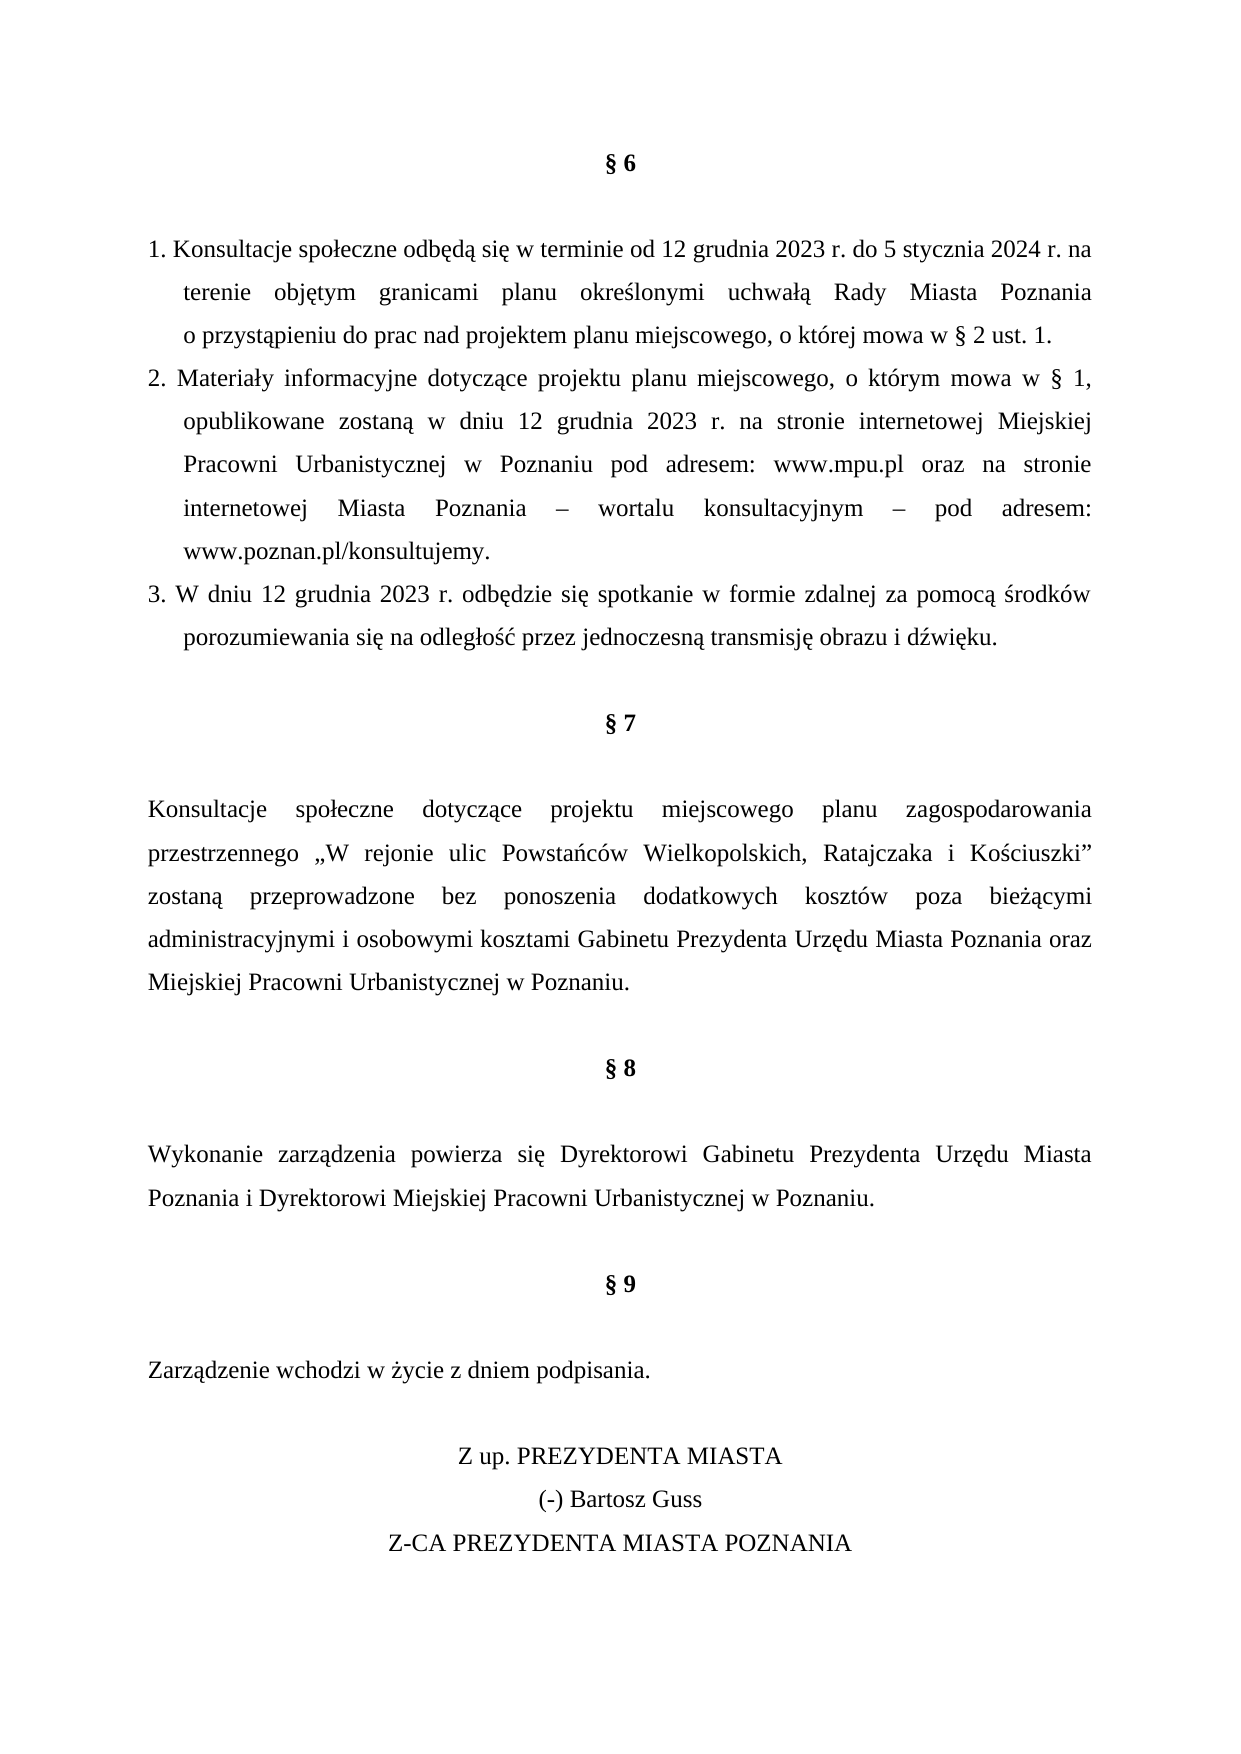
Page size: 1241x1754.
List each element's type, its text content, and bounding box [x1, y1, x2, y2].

text Wykonanie zarządzenia powierza się Dyrektorowi Gabinetu Prezydenta Urzędu Miasta Poznania i Dyrektorowi Miejskiej Pracowni Urbanistycznej w Poznaniu. [148, 1139, 1093, 1211]
text § 7 [148, 708, 1093, 737]
text (-) Bartosz Guss [148, 1484, 1093, 1513]
text § 6 [148, 148, 1093, 176]
text Z up. PREZYDENTA MIASTA [148, 1441, 1093, 1470]
text § 8 [148, 1053, 1093, 1082]
text 1. Konsultacje społeczne odbędą się w terminie od 12 grudnia 2023 r. do 5 stycznia 2024 r. na terenie objętym granicami planu określonymi uchwałą Rady Miasta Poznania o przystąpieniu do prac nad projektem planu miejscowego, o której mowa w § 2 ust. 1. [148, 234, 1093, 349]
text Z-CA PREZYDENTA MIASTA POZNANIA [148, 1528, 1093, 1556]
text Konsultacje społeczne dotyczące projektu miejscowego planu zagospodarowania przestrzennego „W rejonie ulic Powstańców Wielkopolskich, Ratajczaka i Kościuszki” zostaną przeprowadzone bez ponoszenia dodatkowych kosztów poza bieżącymi administracyjnymi i osobowymi kosztami Gabinetu Prezydenta Urzędu Miasta Poznania oraz Miejskiej Pracowni Urbanistycznej w Poznaniu. [148, 794, 1093, 996]
text § 9 [148, 1269, 1093, 1298]
text 3. W dniu 12 grudnia 2023 r. odbędzie się spotkanie w formie zdalnej za pomocą środków porozumiewania się na odległość przez jednoczesną transmisję obrazu i dźwięku. [148, 579, 1093, 651]
text Zarządzenie wchodzi w życie z dniem podpisania. [148, 1355, 1093, 1384]
text 2. Materiały informacyjne dotyczące projektu planu miejscowego, o którym mowa w § 1, opublikowane zostaną w dniu 12 grudnia 2023 r. na stronie internetowej Miejskiej Pracowni Urbanistycznej w Poznaniu pod adresem: www.mpu.pl oraz na stronie internetowej Miasta Poznania – wortalu konsultacyjnym – pod adresem: www.poznan.pl/konsultujemy. [148, 363, 1093, 564]
